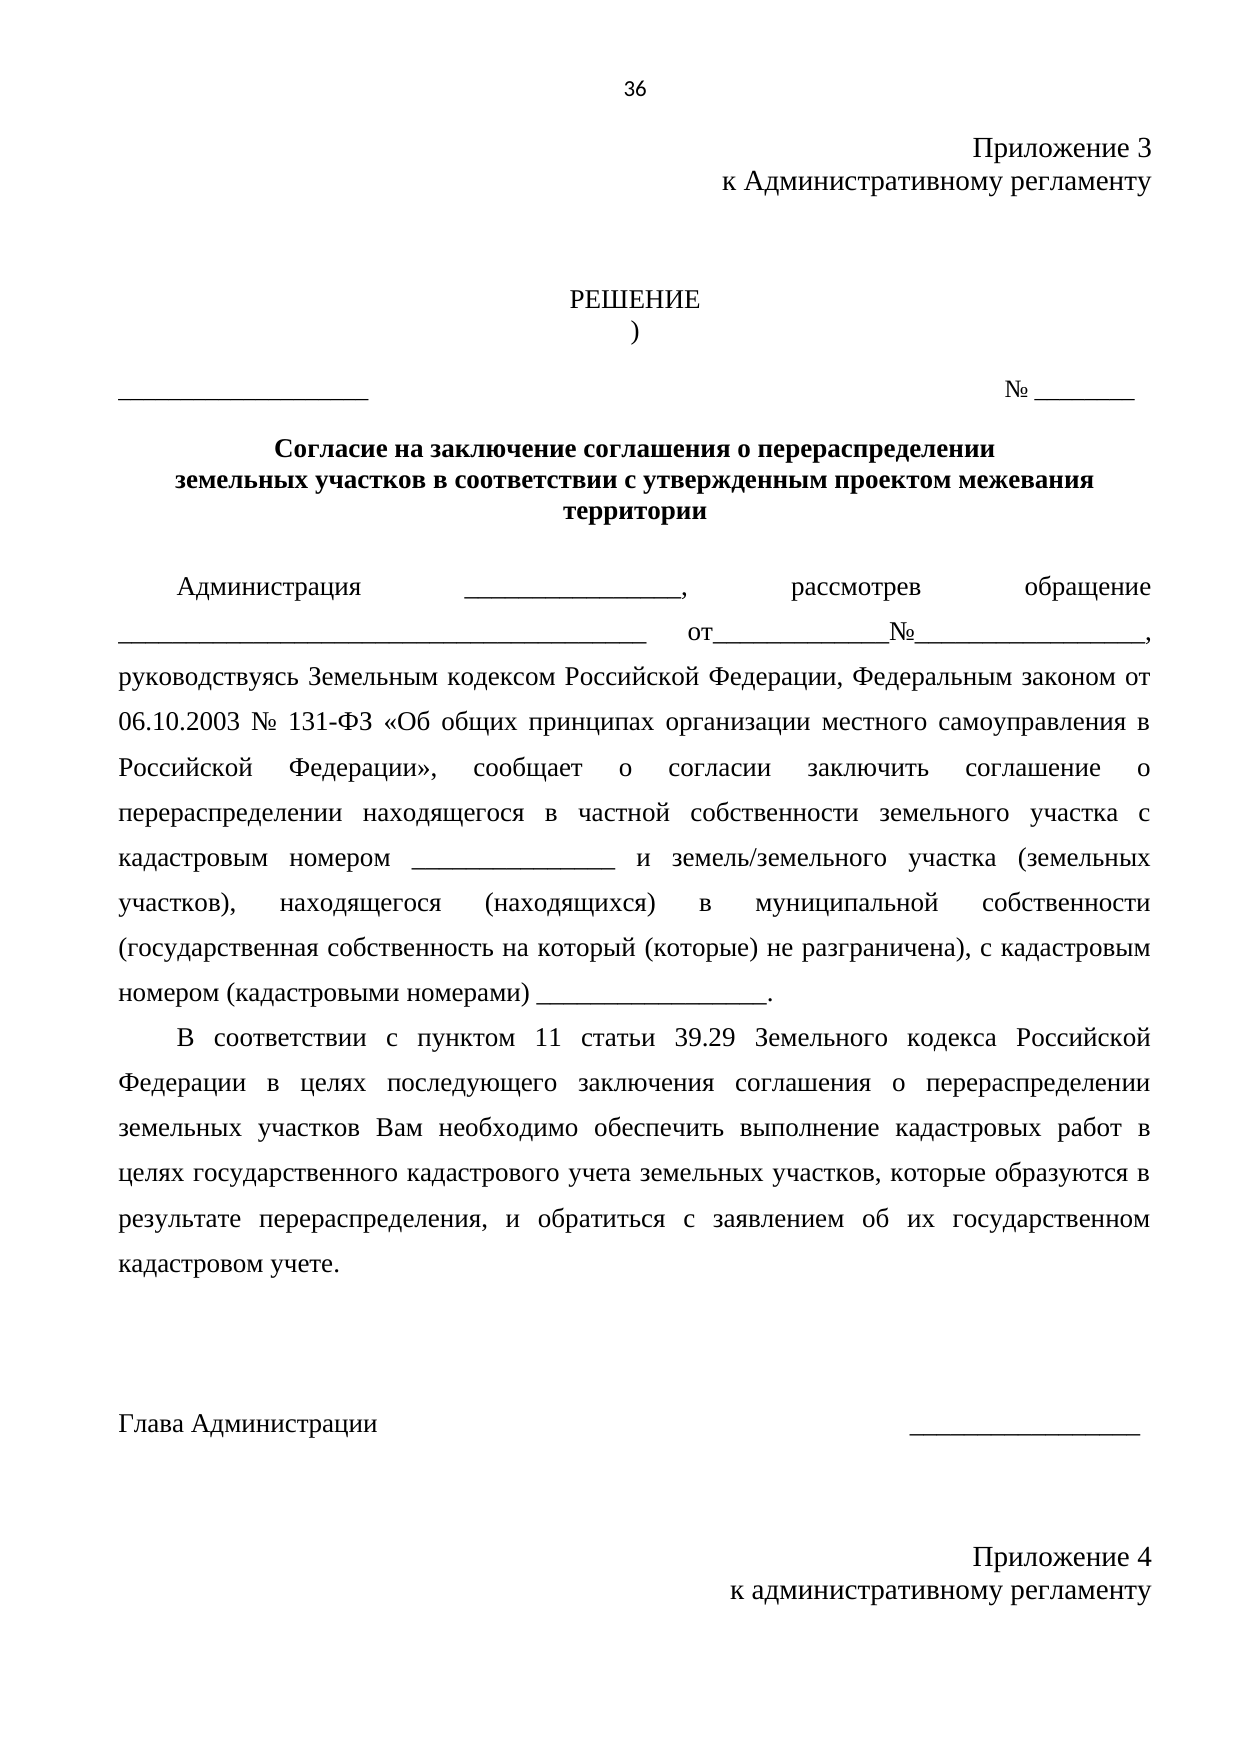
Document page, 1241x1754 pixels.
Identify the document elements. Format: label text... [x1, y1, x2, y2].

text Согласие на заключение соглашения о перераспределении [118, 432, 1152, 463]
text Глава Администрации _________________ [118, 1407, 1152, 1438]
text Приложение 3 [118, 130, 1152, 163]
text Приложение 4 [118, 1539, 1152, 1572]
text ____________________ № ________ [118, 374, 1152, 403]
text ) [118, 314, 1152, 345]
text к административному регламенту [118, 1572, 1152, 1606]
text Администрация ________________, рассмотрев обращение _______________________________________ от_____________№_________________, руководствуясь Земельным кодексом Российской Федерации, Федеральным законом от 06.10.2003 № 131-ФЗ «Об общих принципах организации местного самоуправления в Российской Федерации», сообщает о согласии заключить соглашение о перераспределении находящегося в частной собственности земельного участка с кадастровым номером _______________ и земель/земельного участка (земельных участков), находящегося (находящихся) в муниципальной собственности (государственная собственность на который (которые) не разграничена), с кадастровым номером (кадастровыми номерами) _________________. [118, 570, 1152, 1007]
text РЕШЕНИЕ [118, 283, 1152, 314]
text В соответствии с пунктом 11 статьи 39.29 Земельного кодекса Российской Федерации в целях последующего заключения соглашения о перераспределении земельных участков Вам необходимо обеспечить выполнение кадастровых работ в целях государственного кадастрового учета земельных участков, которые образуются в результате перераспределения, и обратиться с заявлением об их государственном кадастровом учете. [118, 1021, 1152, 1278]
text земельных участков в соответствии с утвержденным проектом межевания территории [118, 463, 1152, 525]
text к Административному регламенту [118, 163, 1152, 197]
